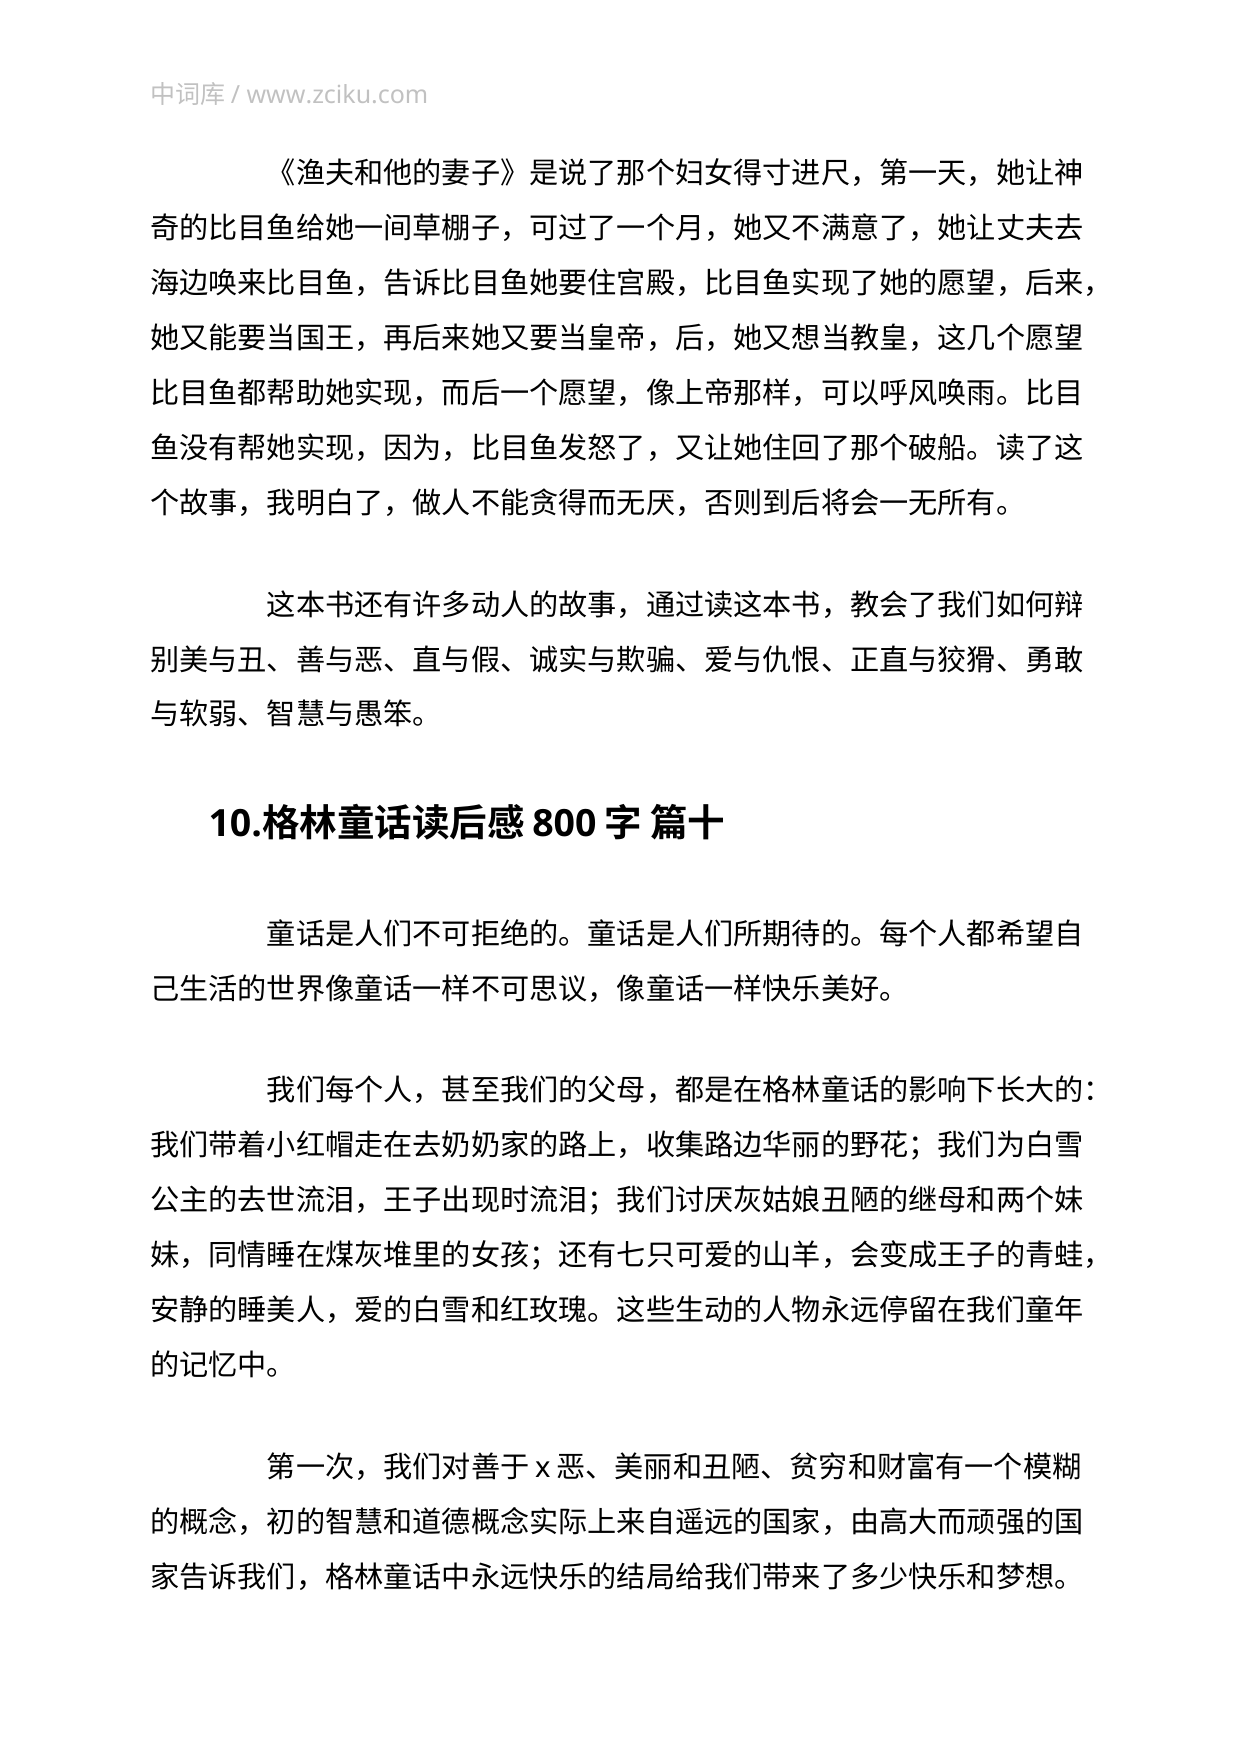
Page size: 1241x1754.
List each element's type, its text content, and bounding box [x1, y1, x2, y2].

text 《渔夫和他的妻子》是说了那个妇女得寸进尺，第一天，她让神奇的比目鱼给她一间草棚子，可过了一个月，她又不满意了，她让丈夫去海边唤来比目鱼，告诉比目鱼她要住宫殿，比目鱼实现了她的愿望，后来，她又能要当国王，再后来她又要当皇帝，后，她又想当教皇，这几个愿望比目鱼都帮助她实现，而后一个愿望，像上帝那样，可以呼风唤雨。比目鱼没有帮她实现，因为，比目鱼发怒了，又让她住回了那个破船。读了这个故事，我明白了，做人不能贪得而无厌，否则到后将会一无所有。 [150, 150, 1090, 522]
text 童话是人们不可拒绝的。童话是人们所期待的。每个人都希望自己生活的世界像童话一样不可思议，像童话一样快乐美好。 [150, 910, 1090, 1007]
text 这本书还有许多动人的故事，通过读这本书，教会了我们如何辩别美与丑、善与恶、直与假、诚实与欺骗、爱与仇恨、正直与狡猾、勇敢与软弱、智慧与愚笨。 [150, 581, 1090, 733]
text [150, 1443, 1090, 1595]
text 10.格林童话读后感800字 篇十 [150, 793, 1090, 847]
text 我们每个人，甚至我们的父母，都是在格林童话的影响下长大的：我们带着小红帽走在去奶奶家的路上，收集路边华丽的野花；我们为白雪公主的去世流泪，王子出现时流泪；我们讨厌灰姑娘丑陋的继母和两个妹妹，同情睡在煤灰堆里的女孩；还有七只可爱的山羊，会变成王子的青蛙，安静的睡美人，爱的白雪和红玫瑰。这些生动的人物永远停留在我们童年的记忆中。 [150, 1067, 1090, 1384]
